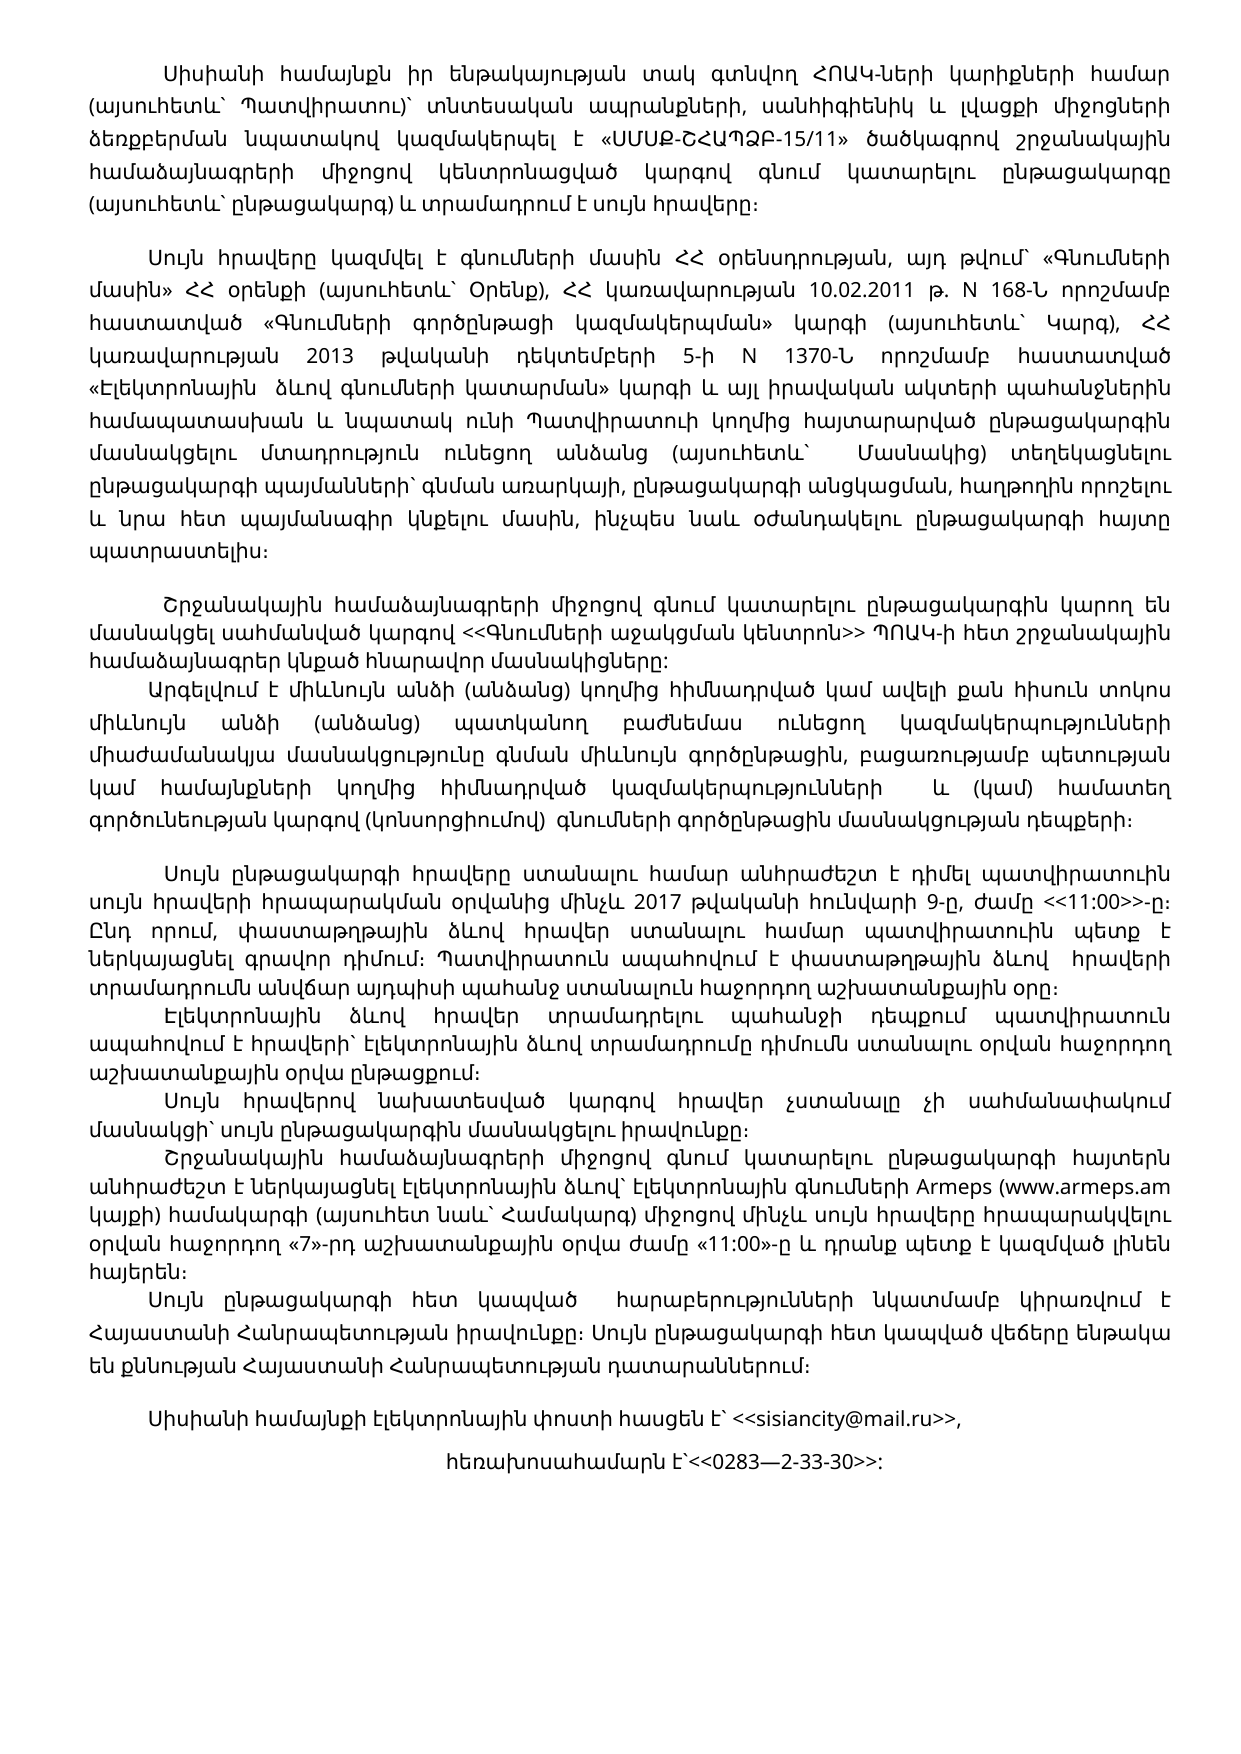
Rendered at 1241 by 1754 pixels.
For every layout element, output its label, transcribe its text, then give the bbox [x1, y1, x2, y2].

text Արգելվում է միևնույն անձի (անձանց) կողմից հիմնադրված կամ ավելի քան հիսուն տոկոս միևնույն անձի (անձանց) պատկանող բաժնեմաս ունեցող կազմակերպությունների միաժամանակյա մասնակցությունը գնման միևնույն գործընթացին, բացառությամբ պետության կամ համայնքների կողմից հիմնադրված կազմակերպությունների և (կամ) համատեղ գործունեության կարգով (կոնսորցիումով) գնումների գործընթացին մասնակցության դեպքերի։ [89, 675, 1171, 834]
text Սիսիանի համայնքն իր ենթակայության տակ գտնվող ՀՈԱԿ-ների կարիքների համար (այսուհետև` Պատվիրատու)` տնտեսական ապրանքների, սանհիգիենիկ և լվացքի միջոցների ձեռքբերման նպատակով կազմակերպել է «ՍՄՍՔ-ՇՀԱՊՁԲ-15/11» ծածկագրով շրջանակային համաձայնագրերի միջոցով կենտրոնացված կարգով գնում կատարելու ընթացակարգը (այսուհետև` ընթացակարգ) և տրամադրում է սույն հրավերը։ [89, 59, 1171, 218]
text Սույն ընթացակարգի հետ կապված հարաբերությունների նկատմամբ կիրառվում է Հայաստանի Հանրապետության իրավունքը։ Սույն ընթացակարգի հետ կապված վեճերը ենթակա են քննության Հայաստանի Հանրապետության դատարաններում։ [89, 1286, 1171, 1379]
text Սույն հրավերով նախատեսված կարգով հրավեր չստանալը չի սահմանափակում մասնակցի` սույն ընթացակարգին մասնակցելու իրավունքը։ [89, 1086, 1171, 1143]
text հեռախոսահամարն է`<<0283—2-33-30>>: [89, 1447, 1171, 1475]
text Սույն ընթացակարգի հրավերը ստանալու համար անհրաժեշտ է դիմել պատվիրատուին սույն հրավերի հրապարակման օրվանից մինչև 2017 թվականի հունվարի 9-ը, ժամը <<11:00>>-ը։ Ընդ որում, փաստաթղթային ձևով հրավեր ստանալու համար պատվիրատուին պետք է ներկայացնել գրավոր դիմում։ Պատվիրատուն ապահովում է փաստաթղթային ձևով հրավերի տրամադրումն անվճար այդպիսի պահանջ ստանալուն հաջորդող աշխատանքային օրը։ [89, 859, 1171, 1001]
text Սիսիանի համայնքի էլեկտրոնային փոստի հասցեն է` <<sisiancity@mail.ru>>, [89, 1404, 1171, 1433]
text Շրջանակային համաձայնագրերի միջոցով գնում կատարելու ընթացակարգի հայտերն անհրաժեշտ է ներկայացնել էլեկտրոնային ձևով` էլեկտրոնային գնումների Armeps (www.armeps.am կայքի) համակարգի (այսուհետ նաև` Համակարգ) միջոցով մինչև սույն հրավերը հրապարակվելու օրվան հաջորդող «7»-րդ աշխատանքային օրվա ժամը «11:00»-ը և դրանք պետք է կազմված լինեն հայերեն։ [89, 1143, 1171, 1286]
text Սույն հրավերը կազմվել է գնումների մասին ՀՀ օրենսդրության, այդ թվում` «Գնումների մասին» ՀՀ օրենքի (այսուհետև` Օրենք), ՀՀ կառավարության 10.02.2011 թ. N 168-Ն որոշմամբ հաստատված «Գնումների գործընթացի կազմակերպման» կարգի (այսուհետև` Կարգ), ՀՀ կառավարության 2013 թվականի դեկտեմբերի 5-ի N 1370-Ն որոշմամբ հաստատված «Էլեկտրոնային ձևով գնումների կատարման» կարգի և այլ իրավական ակտերի պահանջներին համապատասխան և նպատակ ունի Պատվիրատուի կողմից հայտարարված ընթացակարգին մասնակցելու մտադրություն ունեցող անձանց (այսուհետև` Մասնակից) տեղեկացնելու ընթացակարգի պայմանների` գնման առարկայի, ընթացակարգի անցկացման, հաղթողին որոշելու և նրա հետ պայմանագիր կնքելու մասին, ինչպես նաև օժանդակելու ընթացակարգի հայտը պատրաստելիս։ [89, 243, 1171, 565]
text Էլեկտրոնային ձևով հրավեր տրամադրելու պահանջի դեպքում պատվիրատուն ապահովում է հրավերի` էլեկտրոնային ձևով տրամադրումը դիմումն ստանալու օրվան հաջորդող աշխատանքային օրվա ընթացքում։ [89, 1001, 1171, 1086]
text Շրջանակային համաձայնագրերի միջոցով գնում կատարելու ընթացակարգին կարող են մասնակցել սահմանված կարգով <<Գնումների աջակցման կենտրոն>> ՊՈԱԿ-ի հետ շրջանակային համաձայնագրեր կնքած հնարավոր մասնակիցները: [89, 590, 1171, 675]
